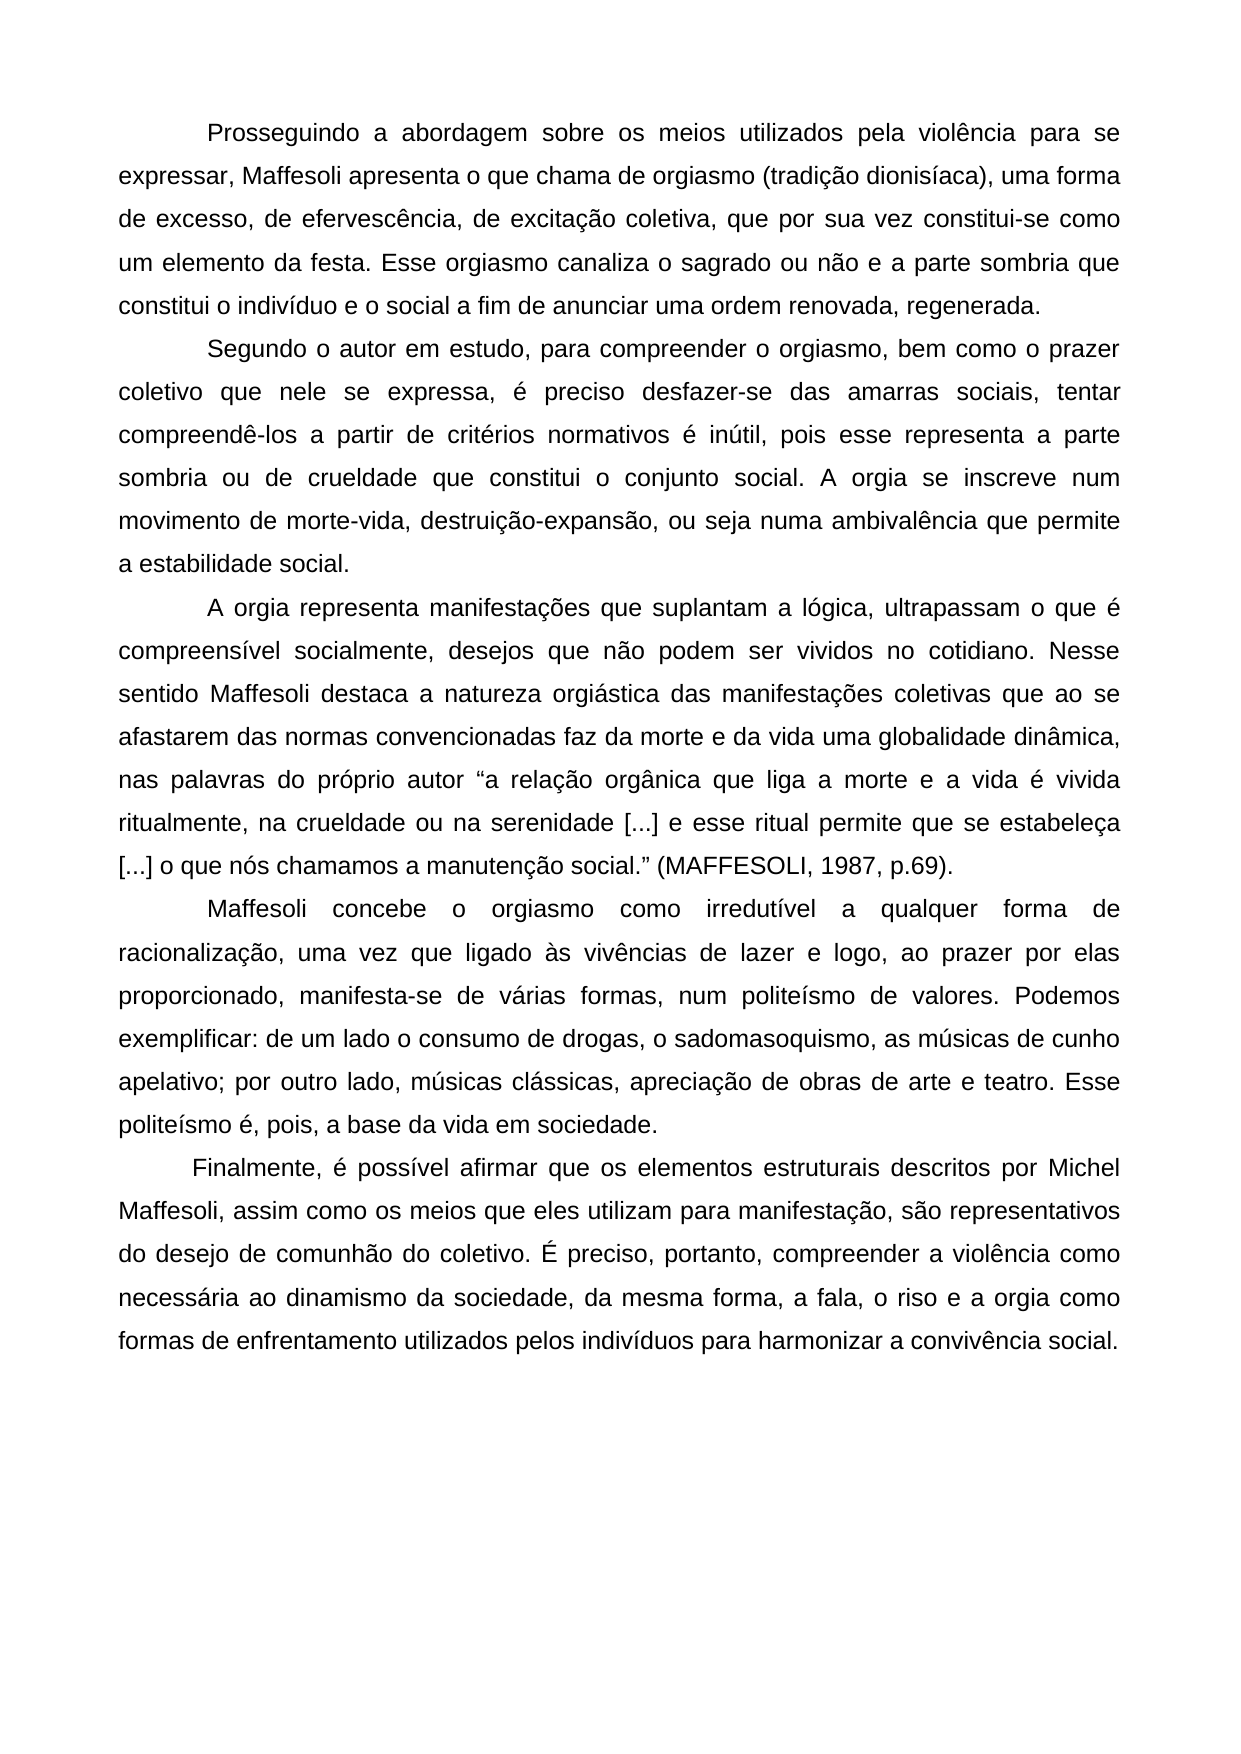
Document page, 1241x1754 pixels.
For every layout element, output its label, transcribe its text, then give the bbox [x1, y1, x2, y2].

text Maffesoli concebe o orgiasmo como irredutível a qualquer forma de racionalização, uma vez que ligado às vivências de lazer e logo, ao prazer por elas proporcionado, manifesta-se de várias formas, num politeísmo de valores. Podemos exemplificar: de um lado o consumo de drogas, o sadomasoquismo, as músicas de cunho apelativo; por outro lado, músicas clássicas, apreciação de obras de arte e teatro. Esse politeísmo é, pois, a base da vida em sociedade. [118, 894, 1122, 1139]
text Finalmente, é possível afirmar que os elementos estruturais descritos por Michel Maffesoli, assim como os meios que eles utilizam para manifestação, são representativos do desejo de comunhão do coletivo. É preciso, portanto, compreender a violência como necessária ao dinamismo da sociedade, da mesma forma, a fala, o riso e a orgia como formas de enfrentamento utilizados pelos indivíduos para harmonizar a convivência social. [118, 1153, 1122, 1354]
text A orgia representa manifestações que suplantam a lógica, ultrapassam o que é compreensível socialmente, desejos que não podem ser vividos no cotidiano. Nesse sentido Maffesoli destaca a natureza orgiástica das manifestações coletivas que ao se afastarem das normas convencionadas faz da morte e da vida uma globalidade dinâmica, nas palavras do próprio autor “a relação orgânica que liga a morte e a vida é vivida ritualmente, na crueldade ou na serenidade [...] e esse ritual permite que se estabeleça [...] o que nós chamamos a manutenção social.” (MAFFESOLI, 1987, p.69). [118, 592, 1122, 880]
text Prosseguindo a abordagem sobre os meios utilizados pela violência para se expressar, Maffesoli apresenta o que chama de orgiasmo (tradição dionisíaca), uma forma de excesso, de efervescência, de excitação coletiva, que por sua vez constitui-se como um elemento da festa. Esse orgiasmo canaliza o sagrado ou não e a parte sombria que constitui o indivíduo e o social a fim de anunciar uma ordem renovada, regenerada. [118, 118, 1122, 319]
text Segundo o autor em estudo, para compreender o orgiasmo, bem como o prazer coletivo que nele se expressa, é preciso desfazer-se das amarras sociais, tentar compreendê-los a partir de critérios normativos é inútil, pois esse representa a parte sombria ou de crueldade que constitui o conjunto social. A orgia se inscreve num movimento de morte-vida, destruição-expansão, ou seja numa ambivalência que permite a estabilidade social. [118, 334, 1122, 578]
